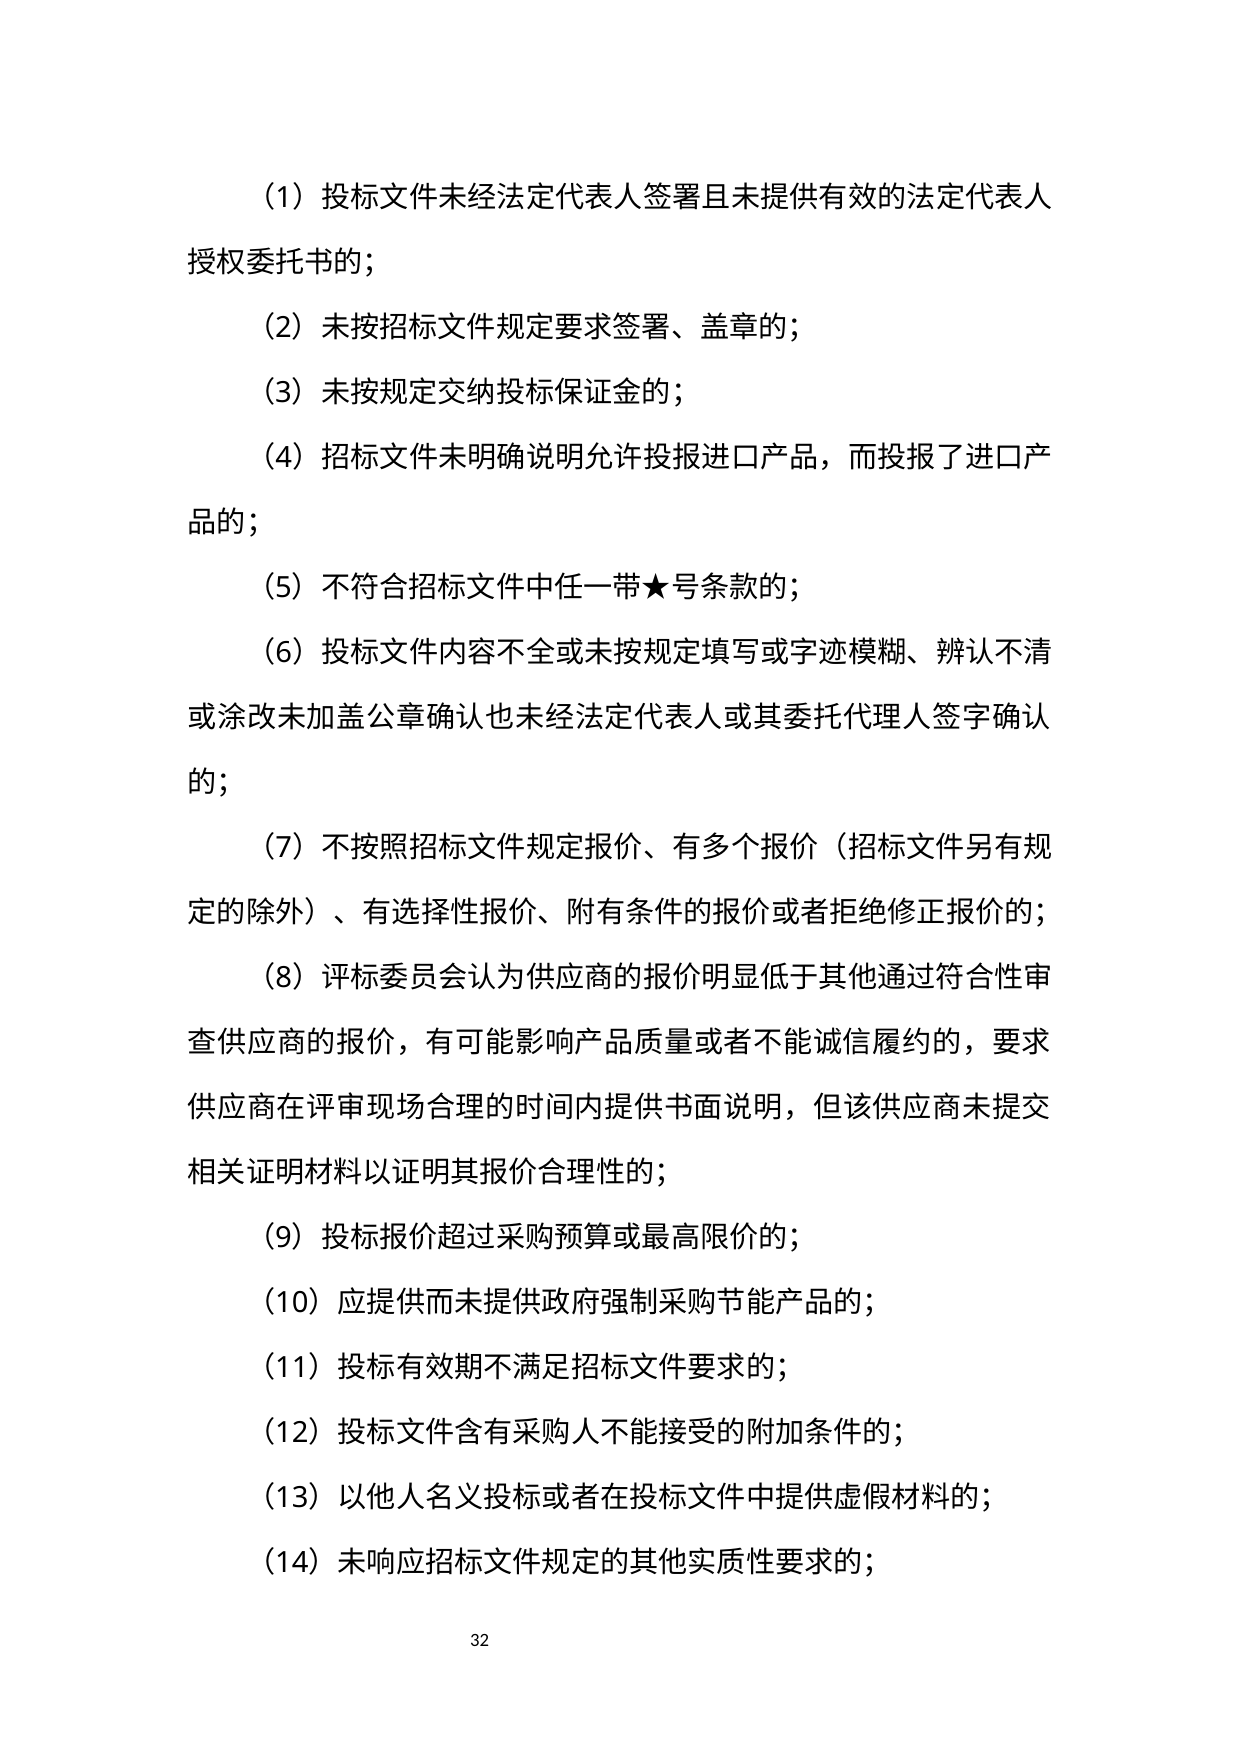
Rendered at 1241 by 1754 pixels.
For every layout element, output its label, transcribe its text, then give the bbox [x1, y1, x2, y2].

text （4）招标文件未明确说明允许投报进口产品，而投报了进口产品的； [187, 422, 1053, 552]
text （10）应提供而未提供政府强制采购节能产品的； [187, 1267, 1053, 1332]
text （11）投标有效期不满足招标文件要求的； [187, 1332, 1053, 1397]
text （6）投标文件内容不全或未按规定填写或字迹模糊、辨认不清或涂改未加盖公章确认也未经法定代表人或其委托代理人签字确认的； [187, 617, 1053, 812]
text （8）评标委员会认为供应商的报价明显低于其他通过符合性审查供应商的报价，有可能影响产品质量或者不能诚信履约的，要求供应商在评审现场合理的时间内提供书面说明，但该供应商未提交相关证明材料以证明其报价合理性的； [187, 942, 1053, 1202]
text （9）投标报价超过采购预算或最高限价的； [187, 1202, 1053, 1267]
text （13）以他人名义投标或者在投标文件中提供虚假材料的； [187, 1462, 1053, 1527]
text （3）未按规定交纳投标保证金的； [187, 357, 1053, 422]
text （12）投标文件含有采购人不能接受的附加条件的； [187, 1397, 1053, 1462]
text （5）不符合招标文件中任一带★号条款的； [187, 552, 1053, 617]
text （2）未按招标文件规定要求签署、盖章的； [187, 292, 1053, 357]
text （1）投标文件未经法定代表人签署且未提供有效的法定代表人授权委托书的； [187, 162, 1053, 292]
text （14）未响应招标文件规定的其他实质性要求的； [187, 1527, 1053, 1592]
text （7）不按照招标文件规定报价、有多个报价（招标文件另有规定的除外）、有选择性报价、附有条件的报价或者拒绝修正报价的； [187, 812, 1053, 942]
